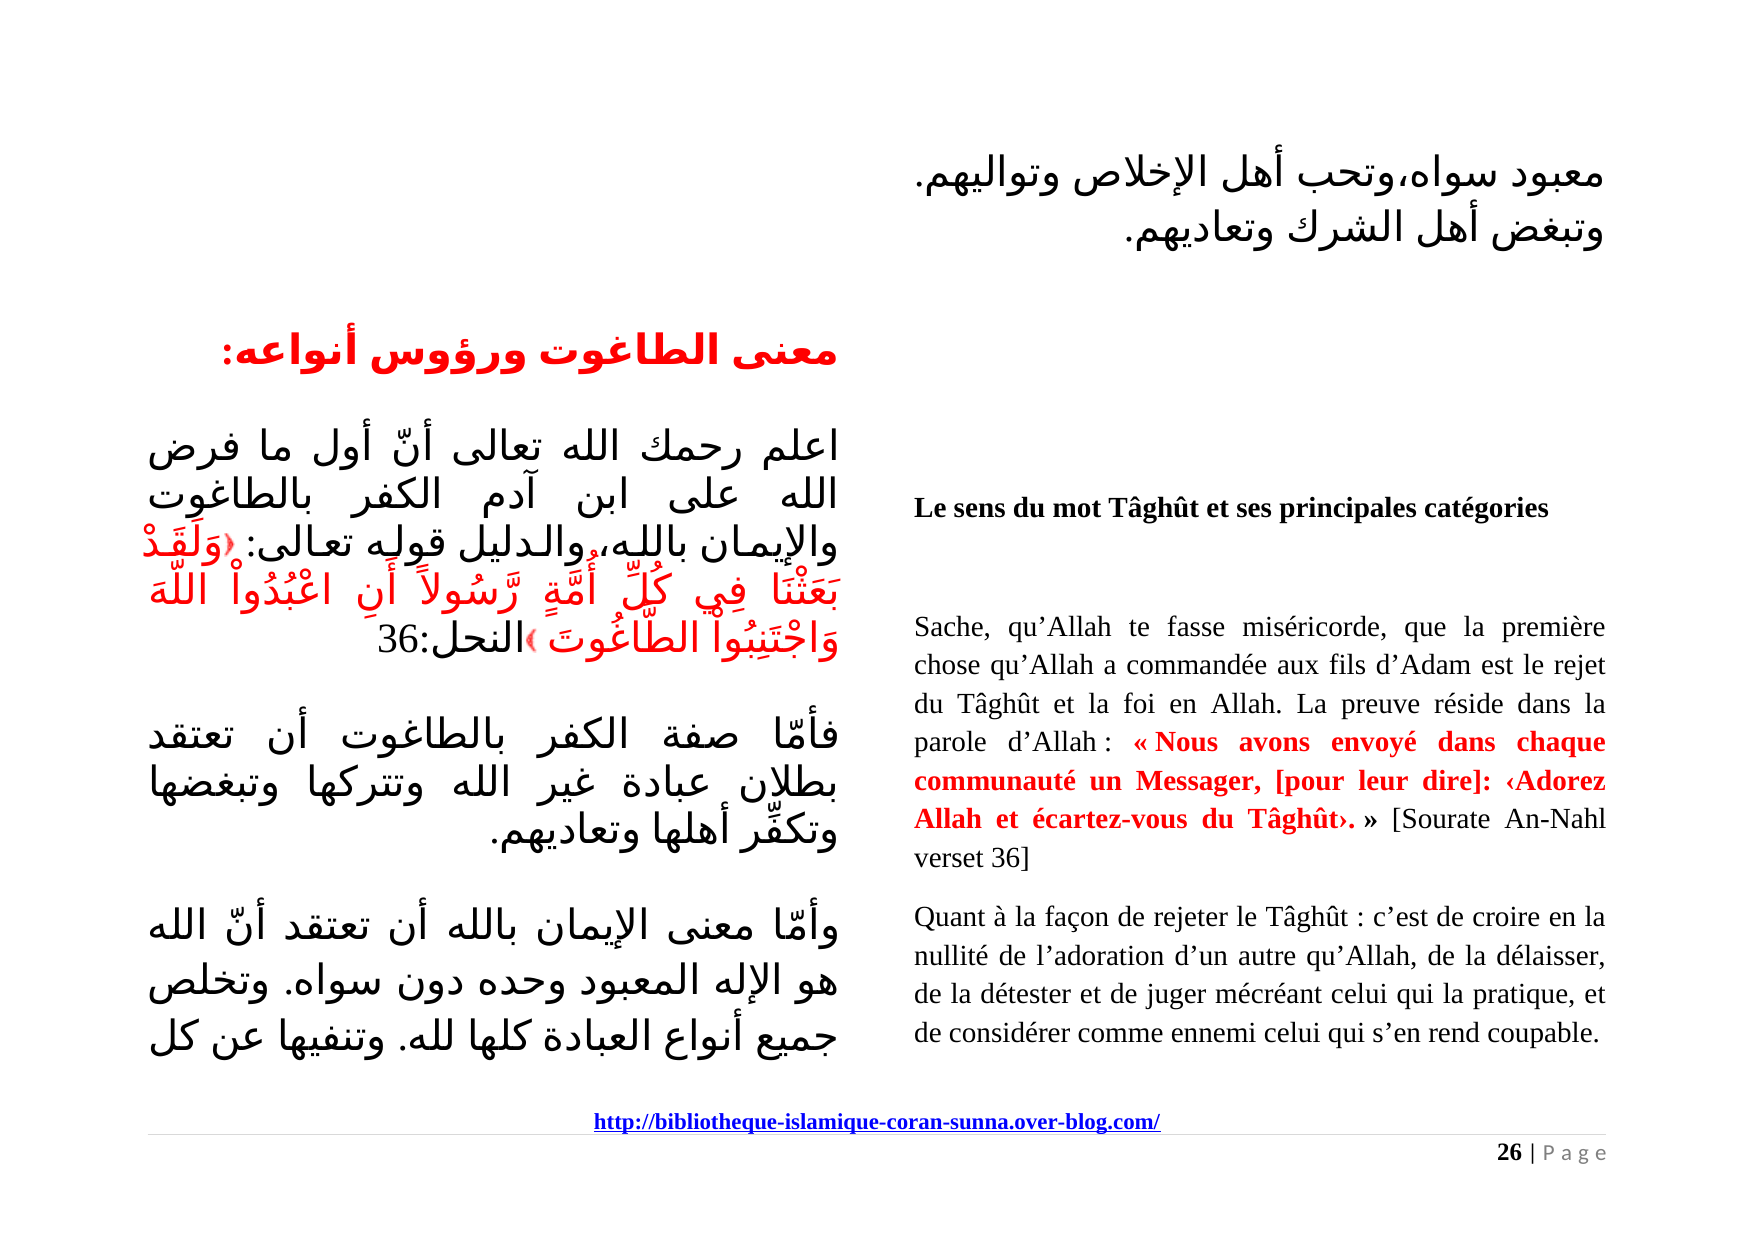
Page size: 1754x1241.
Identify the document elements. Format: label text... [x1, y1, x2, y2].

text Le sens du mot Tâghût et ses principales catégories [914, 490, 1606, 523]
text وأمّا معنى الإيمان بالله أن تعتقد أنّ الله هو الإله المعبود وحده دون سواه. وتخلص جميع أنواع العبادة كلها لله. وتنفيها عن كل معبود سواه،وتحب أهل الإخلاص وتواليهم. وتبغض أهل الشرك وتعاديهم. [148, 901, 840, 1059]
picture [223, 533, 235, 557]
picture [525, 628, 538, 653]
text معنى الطاغوت ورؤوس أنواعه: [148, 326, 840, 374]
text اعلم رحمك الله تعالى أنّ أول ما فرض الله على ابن آدم الكفر بالطاغوت والإيمان بالله، والدليل قوله تعالى: وَلَقَدْ بَعَثْنَا فِي كُلِّ أُمَّةٍ رَّسُولاً أَنِ اعْبُدُواْ اللّهَ وَاجْتَنِبُواْ الطَّاغُوتَ النحل:36 [148, 422, 840, 661]
text Quant à la façon de rejeter le Tâghût : c’est de croire en la nullité de l’adoration d’un autre qu’Allah, de la délaisser, de la détester et de juger mécréant celui qui la pratique, et de considérer comme ennemi celui qui s’en rend coupable. [914, 899, 1606, 1048]
text فأمّا صفة الكفر بالطاغوت أن تعتقد بطلان عبادة غير الله وتتركها وتبغضها وتكفِّر أهلها وتعاديهم. [148, 709, 840, 853]
text Sache, qu’Allah te fasse miséricorde, que la première chose qu’Allah a commandée aux fils d’Adam est le rejet du Tâghût et la foi en Allah. La preuve réside dans la parole d’Allah : « Nous avons envoyé dans chaque communauté un Messager, [pour leur dire]: ‹Adorez Allah et écartez-vous du Tâghût›. » [Sourate An-Nahl verset 36] [914, 609, 1606, 873]
text وأمّا معنى الإيمان بالله أن تعتقد أنّ الله هو الإله المعبود وحده دون سواه. وتخلص جميع أنواع العبادة كلها لله. وتنفيها عن كل معبود سواه،وتحب أهل الإخلاص وتواليهم. وتبغض أهل الشرك وتعاديهم. [914, 148, 1606, 251]
